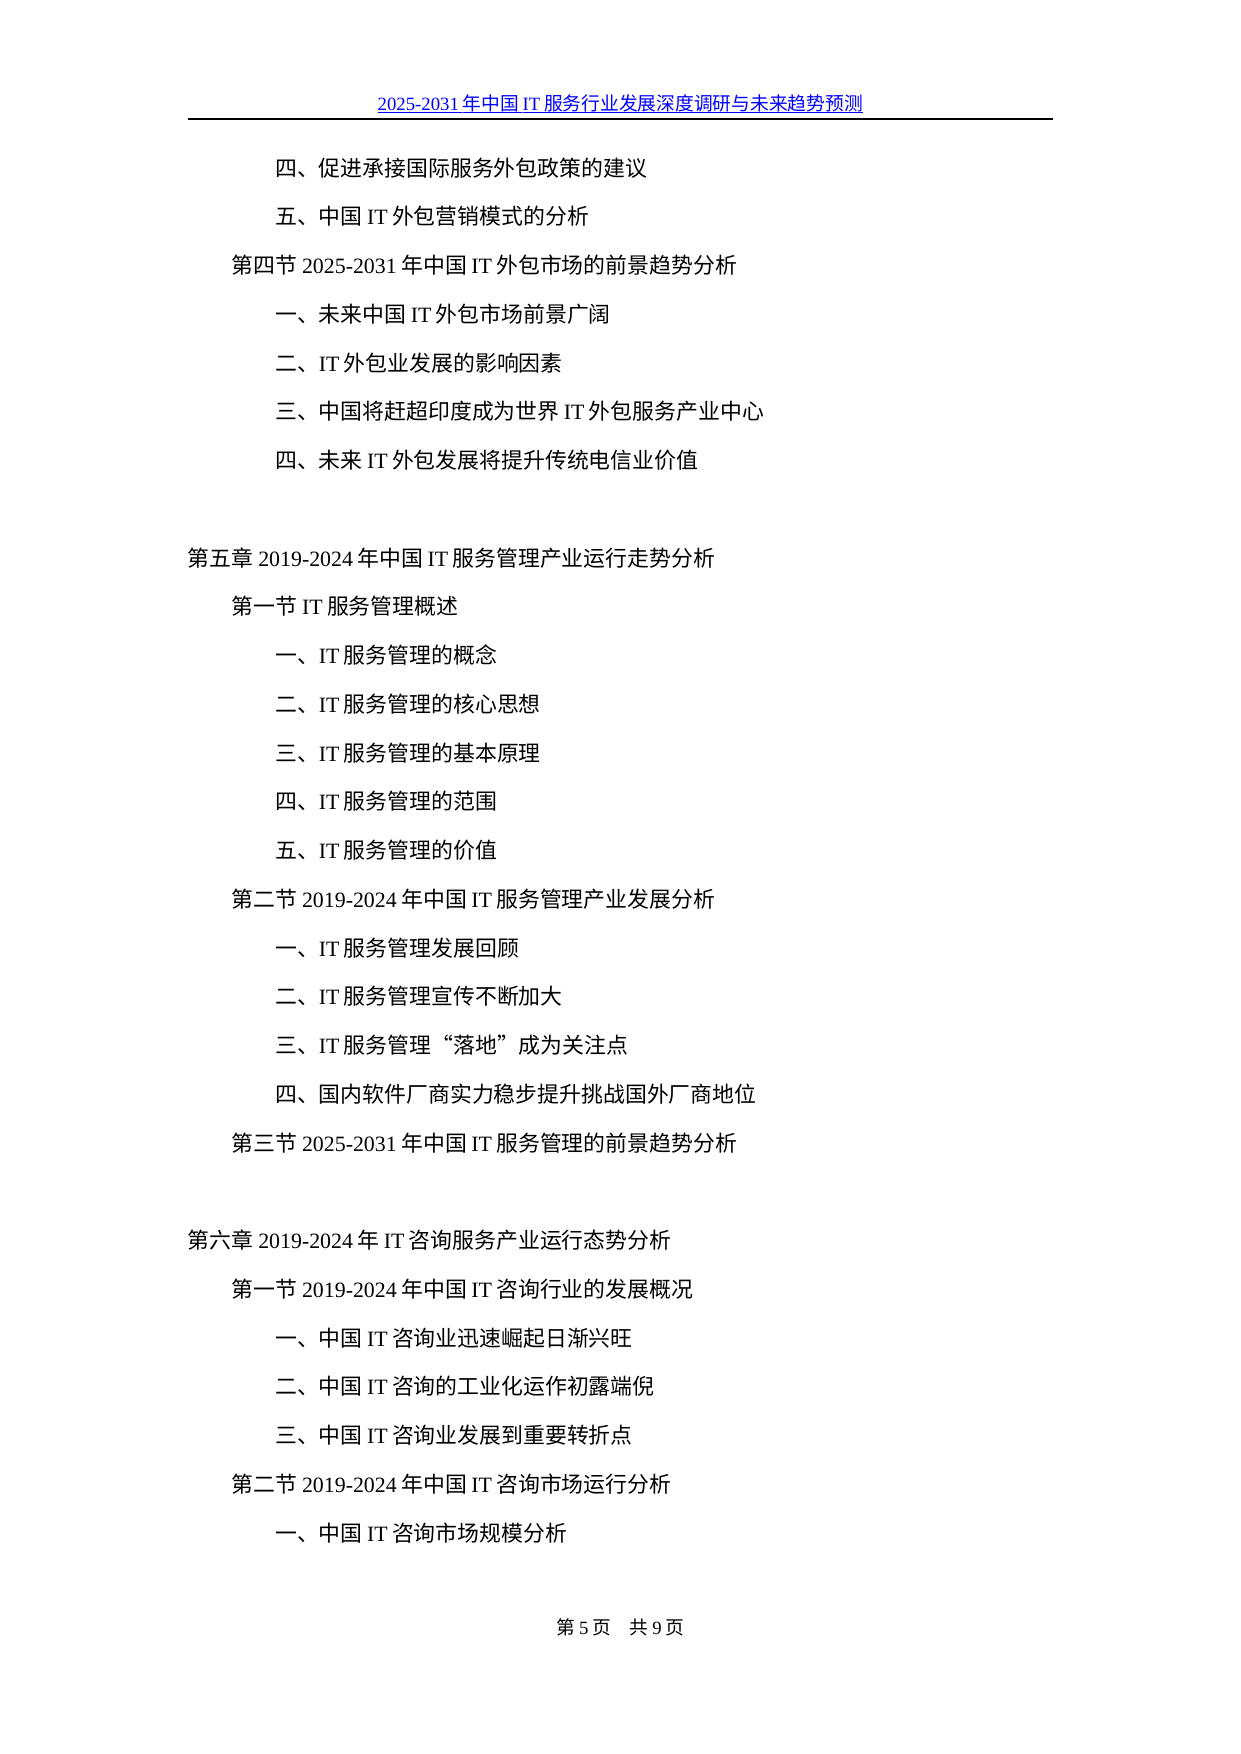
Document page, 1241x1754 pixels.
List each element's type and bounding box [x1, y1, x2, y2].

text [187, 150, 1053, 1548]
